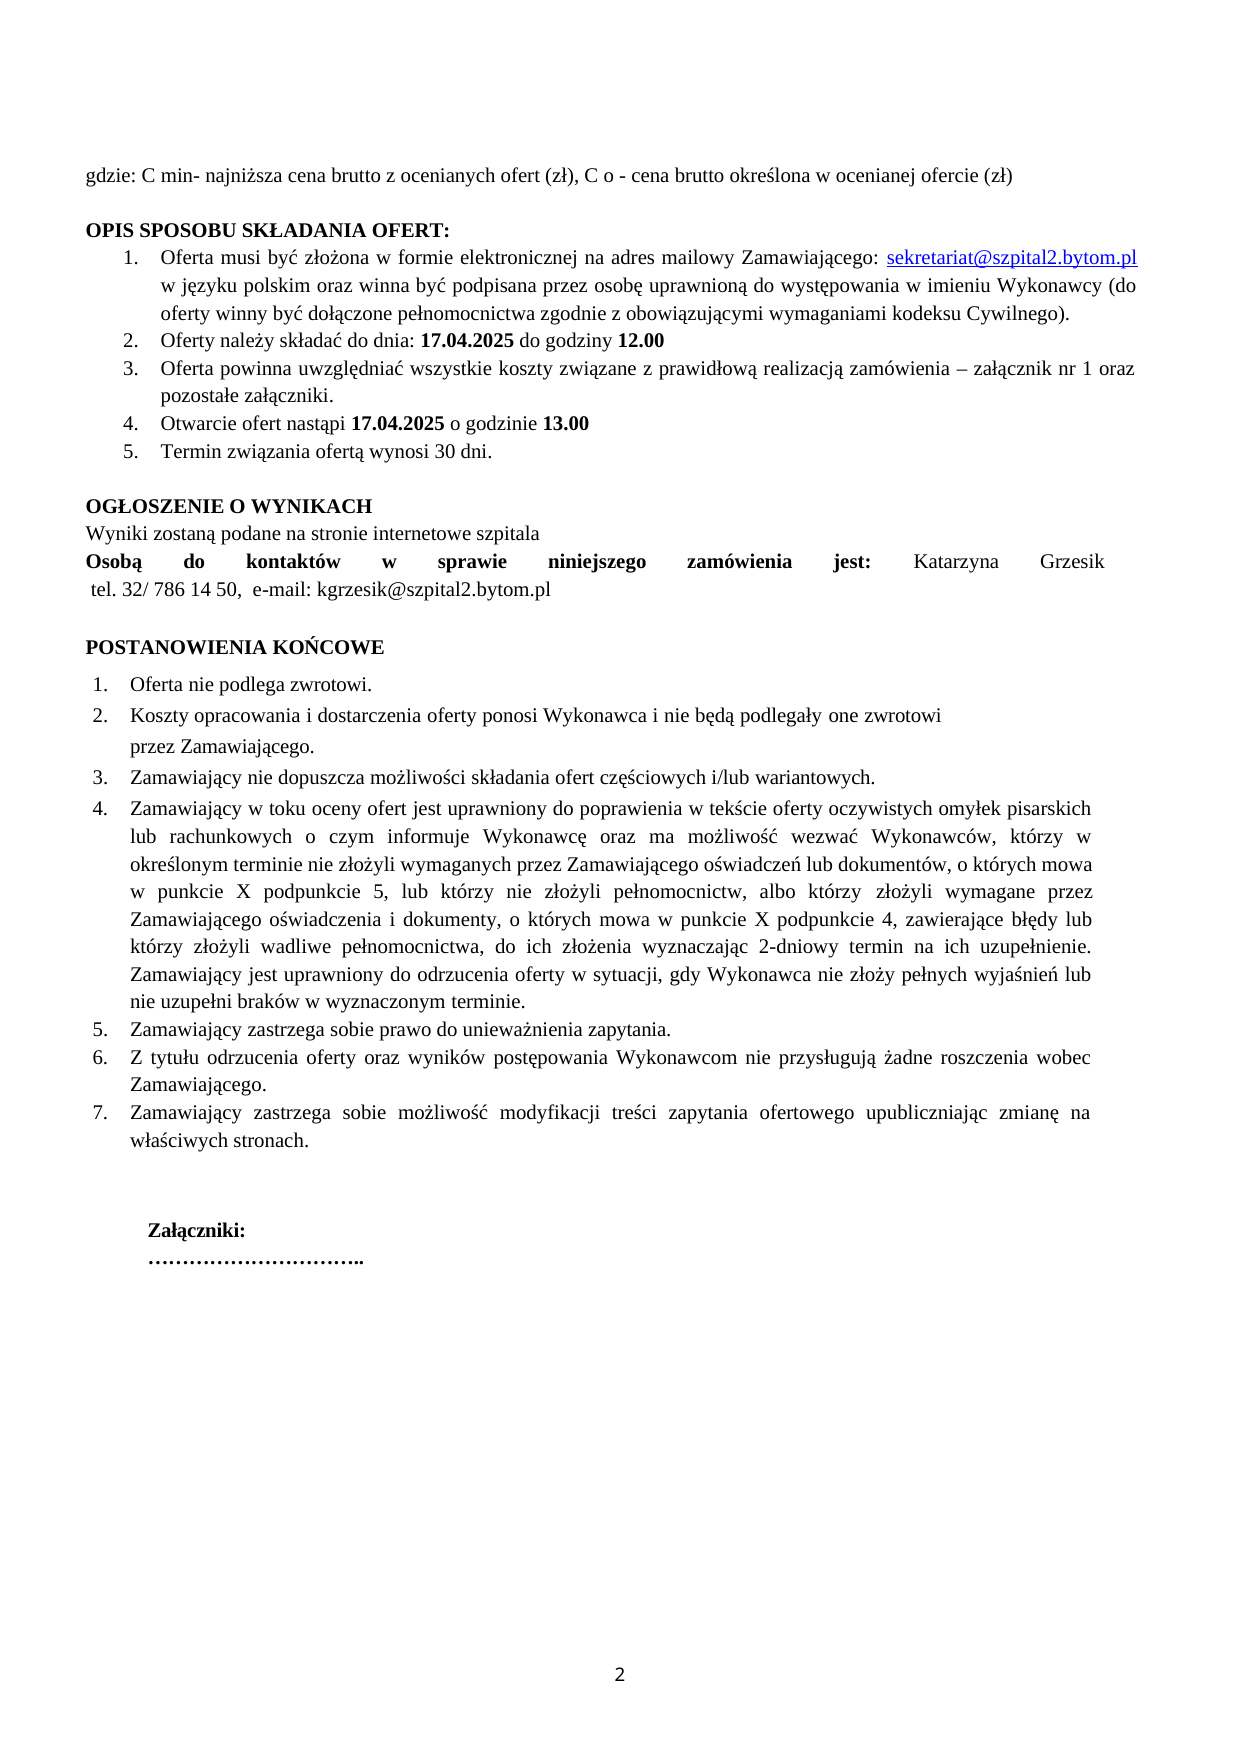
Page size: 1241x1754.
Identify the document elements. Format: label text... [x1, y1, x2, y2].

list Zamawiający zastrzega sobie możliwość modyfikacji treści zapytania ofertowego upubliczniając zmianę na właściwych stronach. [92, 1100, 1092, 1152]
subtitle Załączniki: [147, 1218, 1105, 1242]
text OGŁOSZENIE O WYNIKACH [85, 494, 1105, 518]
list Zamawiający zastrzega sobie prawo do unieważnienia zapytania. [92, 1017, 1105, 1041]
list Z tytułu odrzucenia oferty oraz wyników postępowania Wykonawcom nie przysługują żadne roszczenia wobec Zamawiającego. [92, 1045, 1092, 1096]
text gdzie: C min- najniższa cena brutto z ocenianych ofert (zł), C o - cena brutto określona w ocenianej ofercie (zł) [85, 162, 1105, 187]
list Termin związania ofertą wynosi 30 dni. [123, 438, 1105, 463]
text OPIS SPOSOBU SKŁADANIA OFERT: [85, 218, 1137, 242]
list Oferta powinna uwzględniać wszystkie koszty związane z prawidłową realizacją zamówienia – załącznik nr 1 oraz pozostałe załączniki. [123, 356, 1137, 407]
list Zamawiający w toku oceny ofert jest uprawniony do poprawienia w tekście oferty oczywistych omyłek pisarskich lub rachunkowych o czym informuje Wykonawcę oraz ma możliwość wezwać Wykonawców, którzy w określonym terminie nie złożyli wymaganych przez Zamawiającego oświadczeń lub dokumentów, o których mowa w punkcie X podpunkcie 5, lub którzy nie złożyli pełnomocnictw, albo którzy złożyli wymagane przez Zamawiającego oświadczenia i dokumenty, o których mowa w punkcie X podpunkcie 4, zawierające błędy lub którzy złożyli wadliwe pełnomocnictwa, do ich złożenia wyznaczając 2-dniowy termin na ich uzupełnienie. Zamawiający jest uprawniony do odrzucenia oferty w sytuacji, gdy Wykonawca nie złoży pełnych wyjaśnień lub nie uzupełni braków w wyznaczonym terminie. [92, 796, 1093, 1013]
list Oferta musi być złożona w formie elektronicznej na adres mailowy Zamawiającego: sekretariat@szpital2.bytom.pl w języku polskim oraz winna być podpisana przez osobę uprawnioną do występowania w imieniu Wykonawcy (do oferty winny być dołączone pełnomocnictwa zgodnie z obowiązującymi wymaganiami kodeksu Cywilnego). [123, 245, 1137, 324]
text przez Zamawiającego. [130, 734, 1105, 758]
list Zamawiający nie dopuszcza możliwości składania ofert częściowych i/lub wariantowych. [92, 765, 1105, 789]
list Oferty należy składać do dnia: 17.04.2025 do godziny 12.00 [123, 328, 1137, 352]
list Koszty opracowania i dostarczenia oferty ponosi Wykonawca i nie będą podlegały one zwrotowi [92, 703, 1105, 727]
list Otwarcie ofert nastąpi 17.04.2025 o godzinie 13.00 [123, 411, 1137, 435]
subtitle POSTANOWIENIA KOŃCOWE [85, 635, 1105, 659]
text Wyniki zostaną podane na stronie internetowe szpitala [85, 521, 1105, 545]
subtitle ………………………….. [147, 1245, 1105, 1269]
text Osobą do kontaktów w sprawie niniejszego zamówienia jest: Katarzyna Grzesik tel. 32/ 786 14 50, e-mail: kgrzesik@szpital2.bytom.pl [85, 549, 1105, 601]
list Oferta nie podlega zwrotowi. [92, 672, 1105, 696]
